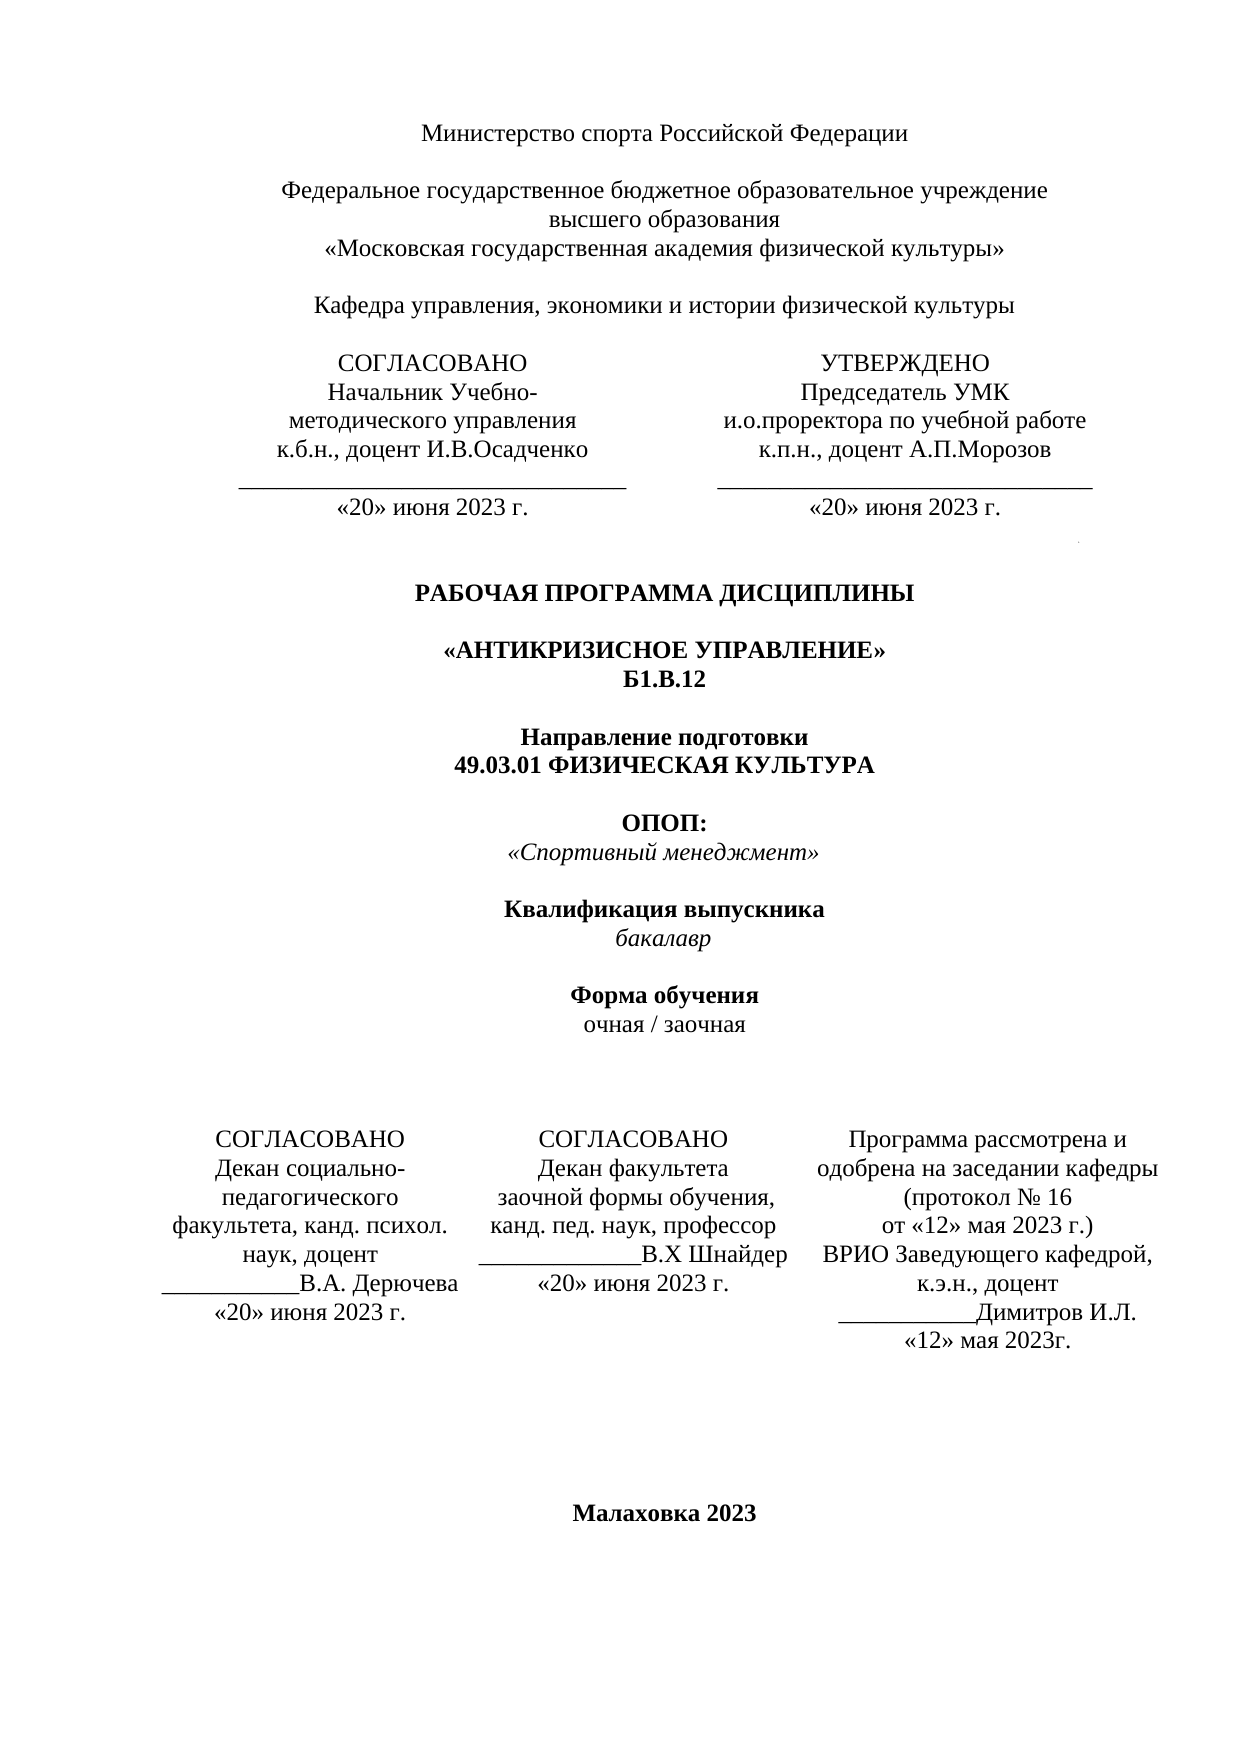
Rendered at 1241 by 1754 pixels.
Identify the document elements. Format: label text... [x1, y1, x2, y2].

table_header Программа рассмотрена и одобрена на заседании кафедры (протокол № 16 от «12» мая 2023 г.) ВРИО Заведующего кафедрой, к.э.н., доцент ___________Димитров И.Л. «12» мая 2023г. [803, 1124, 1172, 1383]
text бакалавр [177, 923, 1152, 952]
text Квалификация выпускника [177, 894, 1152, 923]
text Федеральное государственное бюджетное образовательное учреждение [177, 176, 1152, 204]
table_header СОГЛАСОВАНО Декан социально-педагогического факультета, канд. психол. наук, доцент ___________В.А. Дерючева «20» июня 2023 г. [157, 1124, 463, 1383]
text Форма обучения [177, 981, 1152, 1009]
text Кафедра управления, экономики и истории физической культуры [177, 291, 1152, 319]
text «Спортивный менеджмент» [177, 837, 1152, 866]
text высшего образования [177, 204, 1152, 233]
text Малаховка 2023 [177, 1498, 1152, 1527]
text Направление подготовки [177, 722, 1152, 751]
text 49.03.01 ФИЗИЧЕСКАЯ КУЛЬТУРА [177, 751, 1152, 779]
table_header УТВЕРЖДЕНО Председатель УМК и.о.проректора по учебной работе к.п.н., доцент А.П.Морозов ______________________________ «20» июня 2023 г. [673, 348, 1137, 521]
text Б1.В.12 [177, 664, 1152, 693]
text Министерство спорта Российской Федерации [177, 118, 1152, 147]
text «Московская государственная академия физической культуры» [177, 233, 1152, 262]
table_header СОГЛАСОВАНО Начальник Учебно- методического управления к.б.н., доцент И.В.Осадченко _______________________________ «20» июня 2023 г. [192, 348, 673, 521]
text очная / заочная [177, 1009, 1152, 1038]
text ОПОП: [177, 808, 1152, 837]
text РАБОЧАЯ ПРОГРАММА ДИСЦИПЛИНЫ [177, 578, 1152, 607]
text «АНТИКРИЗИСНОЕ УПРАВЛЕНИЕ» [177, 636, 1152, 664]
table_header СОГЛАСОВАНО Декан факультета заочной формы обучения, канд. пед. наук, профессор _____________В.Х Шнайдер «20» июня 2023 г. [463, 1124, 803, 1383]
